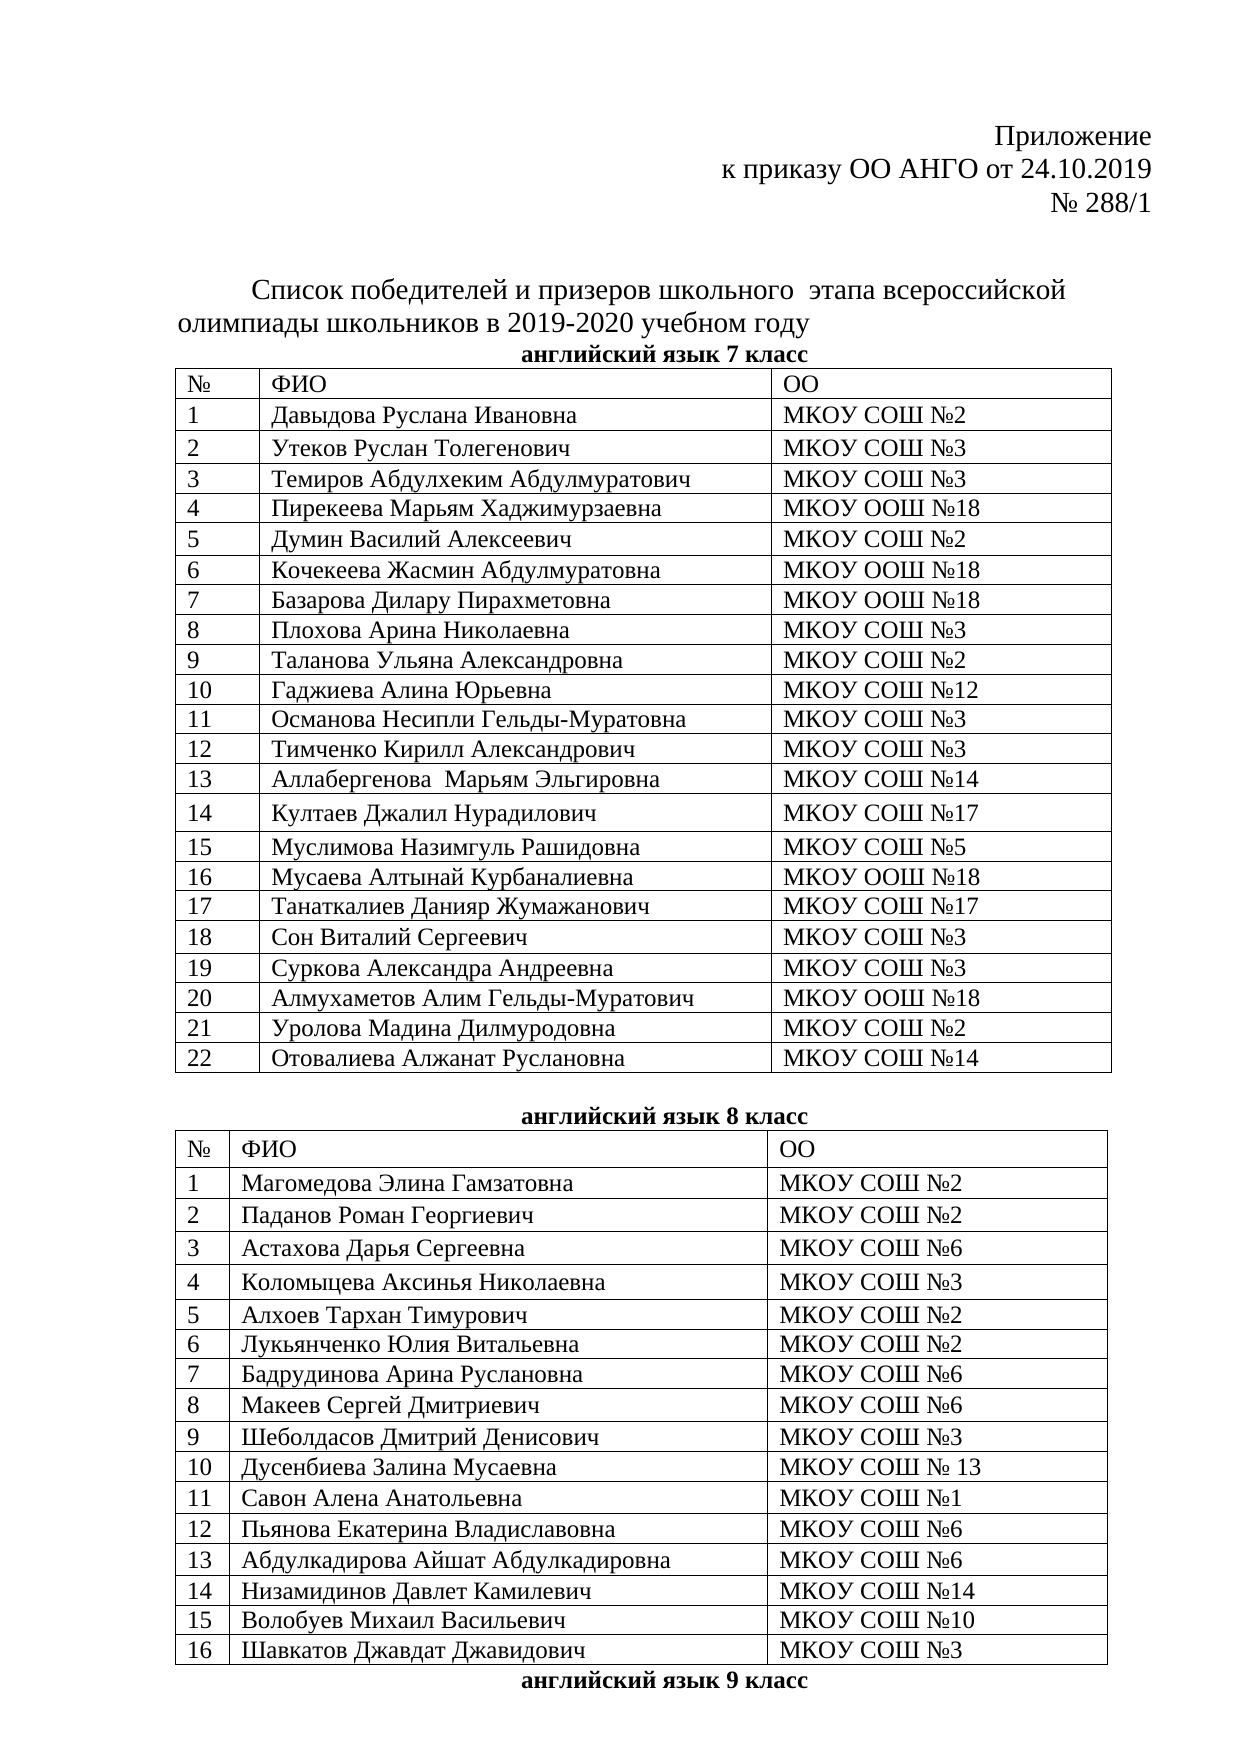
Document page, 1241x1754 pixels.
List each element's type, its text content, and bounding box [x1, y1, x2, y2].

table_cell Шавкатов Джавдат Джавидович [230, 1635, 767, 1664]
table_cell Бадрудинова Арина Руслановна [230, 1359, 767, 1388]
table_cell 7 [176, 1359, 229, 1388]
table_cell МКОУ ООШ №18 [772, 862, 1111, 890]
table_cell МКОУ СОШ №12 [772, 675, 1111, 703]
table_cell 15 [176, 832, 259, 861]
table_cell 13 [176, 1544, 229, 1575]
table_cell 5 [176, 523, 259, 554]
table_cell МКОУ ООШ №18 [772, 494, 1111, 522]
table_cell 10 [176, 1452, 229, 1481]
text английский язык 9 класс [177, 1665, 1152, 1694]
table_cell Думин Василий Алексеевич [260, 523, 771, 554]
table_cell МКОУ ООШ №18 [772, 585, 1111, 614]
table_cell Макеев Сергей Дмитриевич [230, 1389, 767, 1421]
table_cell МКОУ СОШ №3 [772, 921, 1111, 952]
table_cell МКОУ СОШ №2 [772, 1013, 1111, 1042]
table_cell МКОУ СОШ №2 [772, 645, 1111, 674]
table_cell 15 [176, 1606, 229, 1634]
table_cell МКОУ СОШ №17 [772, 891, 1111, 920]
table_cell МКОУ СОШ №3 [772, 705, 1111, 733]
table_cell МКОУ СОШ №5 [772, 832, 1111, 861]
table_cell 20 [176, 983, 259, 1012]
table_cell 22 [176, 1043, 259, 1072]
table_cell 3 [176, 464, 259, 492]
table_cell Пьянова Екатерина Владиславовна [230, 1514, 767, 1543]
table_cell 19 [176, 954, 259, 982]
table_cell МКОУ СОШ №2 [768, 1300, 1107, 1328]
table_cell 8 [176, 1389, 229, 1421]
table_cell МКОУ СОШ №14 [768, 1576, 1107, 1604]
table_cell 12 [176, 1514, 229, 1543]
table_cell МКОУ СОШ №3 [768, 1422, 1107, 1451]
table_cell 9 [176, 1422, 229, 1451]
table_cell Низамидинов Давлет Камилевич [230, 1576, 767, 1604]
table_header № [176, 1131, 229, 1167]
table_cell МКОУ ООШ №18 [772, 983, 1111, 1012]
table_cell Лукьянченко Юлия Витальевна [230, 1330, 767, 1358]
text английский язык 7 класс [177, 339, 1152, 368]
table_cell Плохова Арина Николаевна [260, 615, 771, 644]
table_cell МКОУ СОШ №6 [768, 1514, 1107, 1543]
table_cell 17 [176, 891, 259, 920]
table_cell 1 [176, 399, 259, 430]
table_header № [176, 369, 259, 398]
table_cell Коломыцева Аксинья Николаевна [230, 1265, 767, 1299]
table_cell Мусаева Алтынай Курбаналиевна [260, 862, 771, 890]
table_cell МКОУ СОШ №2 [768, 1330, 1107, 1358]
text Приложение [177, 118, 1152, 152]
table_cell Базарова Дилару Пирахметовна [260, 585, 771, 614]
table_cell Утеков Руслан Толегенович [260, 431, 771, 463]
table_cell Муслимова Назимгуль Рашидовна [260, 832, 771, 861]
table_cell 1 [176, 1168, 229, 1198]
table_cell МКОУ СОШ №10 [768, 1606, 1107, 1634]
table_cell МКОУ СОШ № 13 [768, 1452, 1107, 1481]
table_cell МКОУ СОШ №2 [768, 1168, 1107, 1198]
table_cell МКОУ СОШ №3 [768, 1265, 1107, 1299]
table_cell 10 [176, 675, 259, 703]
table_header ФИО [230, 1131, 767, 1167]
table_cell Кочекеева Жасмин Абдулмуратовна [260, 556, 771, 584]
table_cell Савон Алена Анатольевна [230, 1482, 767, 1513]
table_header ОО [772, 369, 1111, 398]
table_cell Османова Несипли Гельды-Муратовна [260, 705, 771, 733]
table_cell 18 [176, 921, 259, 952]
table_cell Аллабергенова Марьям Эльгировна [260, 764, 771, 793]
table_cell МКОУ ООШ №18 [772, 556, 1111, 584]
table_cell Танаткалиев Данияр Жумажанович [260, 891, 771, 920]
table_cell 7 [176, 585, 259, 614]
table_header ОО [768, 1131, 1107, 1167]
text № 288/1 [177, 185, 1152, 219]
table_cell 16 [176, 862, 259, 890]
table_cell МКОУ СОШ №2 [772, 399, 1111, 430]
table_cell МКОУ СОШ №3 [772, 954, 1111, 982]
table_cell МКОУ СОШ №6 [768, 1232, 1107, 1263]
table_cell МКОУ СОШ №1 [768, 1482, 1107, 1513]
table_cell Шеболдасов Дмитрий Денисович [230, 1422, 767, 1451]
table_cell 6 [176, 1330, 229, 1358]
table_cell Дусенбиева Залина Мусаевна [230, 1452, 767, 1481]
table_cell Гаджиева Алина Юрьевна [260, 675, 771, 703]
table_cell Таланова Ульяна Александровна [260, 645, 771, 674]
text Список победителей и призеров школьного этапа всероссийской олимпиады школьников в 2019-2020 учебном году [177, 272, 1152, 339]
table_cell Тимченко Кирилл Александрович [260, 734, 771, 763]
table_cell МКОУ СОШ №3 [772, 464, 1111, 492]
table_cell Магомедова Элина Гамзатовна [230, 1168, 767, 1198]
table_cell МКОУ СОШ №3 [772, 615, 1111, 644]
text английский язык 8 класс [177, 1101, 1152, 1129]
table_cell Отовалиева Алжанат Руслановна [260, 1043, 771, 1072]
table_cell Паданов Роман Георгиевич [230, 1199, 767, 1231]
table_cell 5 [176, 1300, 229, 1328]
table_cell МКОУ СОШ №6 [768, 1544, 1107, 1575]
table_cell 4 [176, 494, 259, 522]
table_cell 14 [176, 794, 259, 831]
table_cell МКОУ СОШ №3 [772, 734, 1111, 763]
table_cell 9 [176, 645, 259, 674]
table_cell Сон Виталий Сергеевич [260, 921, 771, 952]
table_cell 3 [176, 1232, 229, 1263]
table_cell Абдулкадирова Айшат Абдулкадировна [230, 1544, 767, 1575]
table_cell 11 [176, 1482, 229, 1513]
table_cell Темиров Абдулхеким Абдулмуратович [260, 464, 771, 492]
table_cell Пирекеева Марьям Хаджимурзаевна [260, 494, 771, 522]
table_cell Алхоев Тархан Тимурович [230, 1300, 767, 1328]
table_cell Алмухаметов Алим Гельды-Муратович [260, 983, 771, 1012]
table_cell МКОУ СОШ №3 [768, 1635, 1107, 1664]
table_cell МКОУ СОШ №2 [768, 1199, 1107, 1231]
text к приказу ОО АНГО от 24.10.2019 [177, 152, 1152, 185]
table_header ФИО [260, 369, 771, 398]
table_cell МКОУ СОШ №14 [772, 1043, 1111, 1072]
table_cell 12 [176, 734, 259, 763]
table_cell МКОУ СОШ №6 [768, 1389, 1107, 1421]
table_cell Астахова Дарья Сергеевна [230, 1232, 767, 1263]
table_cell Волобуев Михаил Васильевич [230, 1606, 767, 1634]
table_cell Култаев Джалил Нурадилович [260, 794, 771, 831]
table_cell 13 [176, 764, 259, 793]
table_cell Суркова Александра Андреевна [260, 954, 771, 982]
table_cell 4 [176, 1265, 229, 1299]
table_cell Уролова Мадина Дилмуродовна [260, 1013, 771, 1042]
table_cell Давыдова Руслана Ивановна [260, 399, 771, 430]
table_cell МКОУ СОШ №2 [772, 523, 1111, 554]
table_cell 14 [176, 1576, 229, 1604]
table_cell 2 [176, 431, 259, 463]
table_cell 21 [176, 1013, 259, 1042]
table_cell 8 [176, 615, 259, 644]
table_cell 2 [176, 1199, 229, 1231]
table_cell 11 [176, 705, 259, 733]
table_cell 6 [176, 556, 259, 584]
table_cell 16 [176, 1635, 229, 1664]
table_cell МКОУ СОШ №17 [772, 794, 1111, 831]
table_cell МКОУ СОШ №14 [772, 764, 1111, 793]
table_cell МКОУ СОШ №6 [768, 1359, 1107, 1388]
table_cell МКОУ СОШ №3 [772, 431, 1111, 463]
